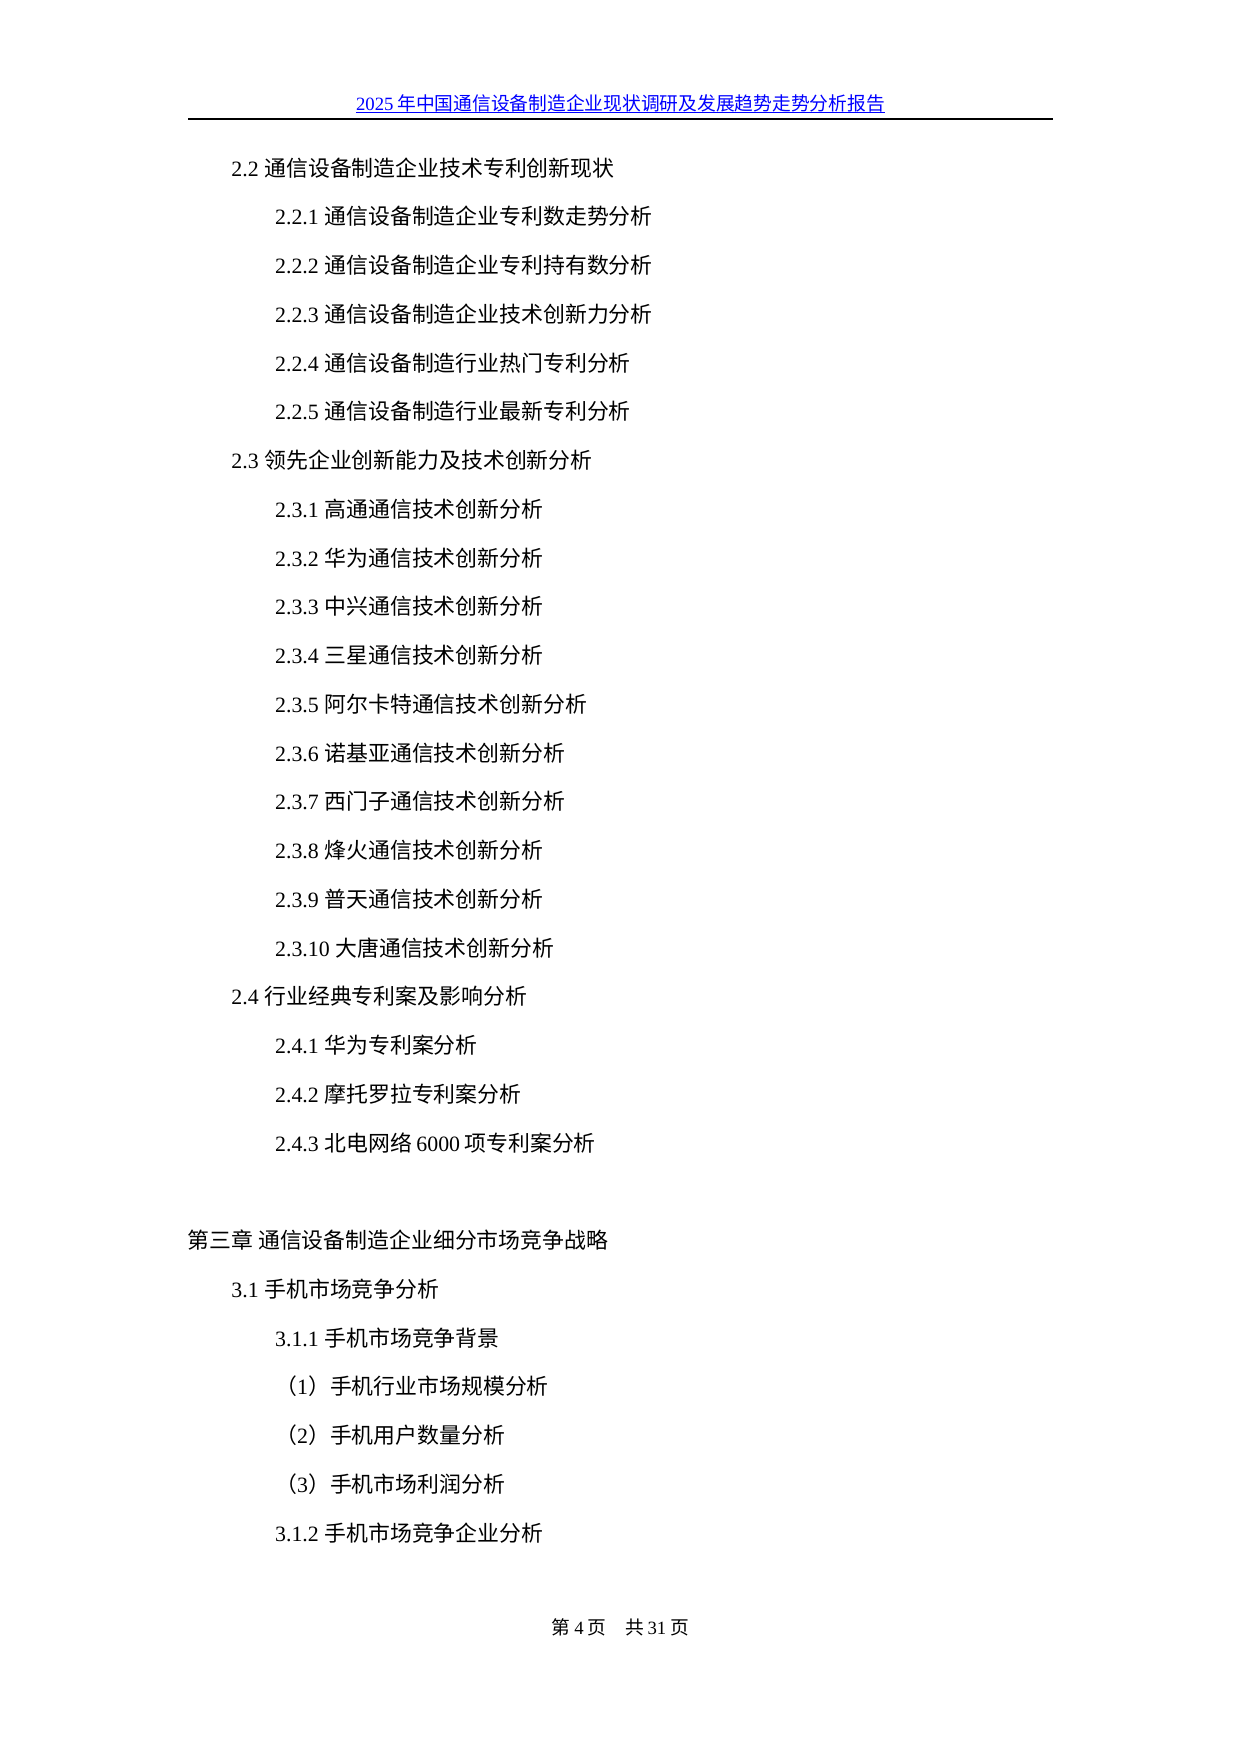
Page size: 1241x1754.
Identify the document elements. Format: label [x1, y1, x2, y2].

text [187, 150, 1053, 1548]
